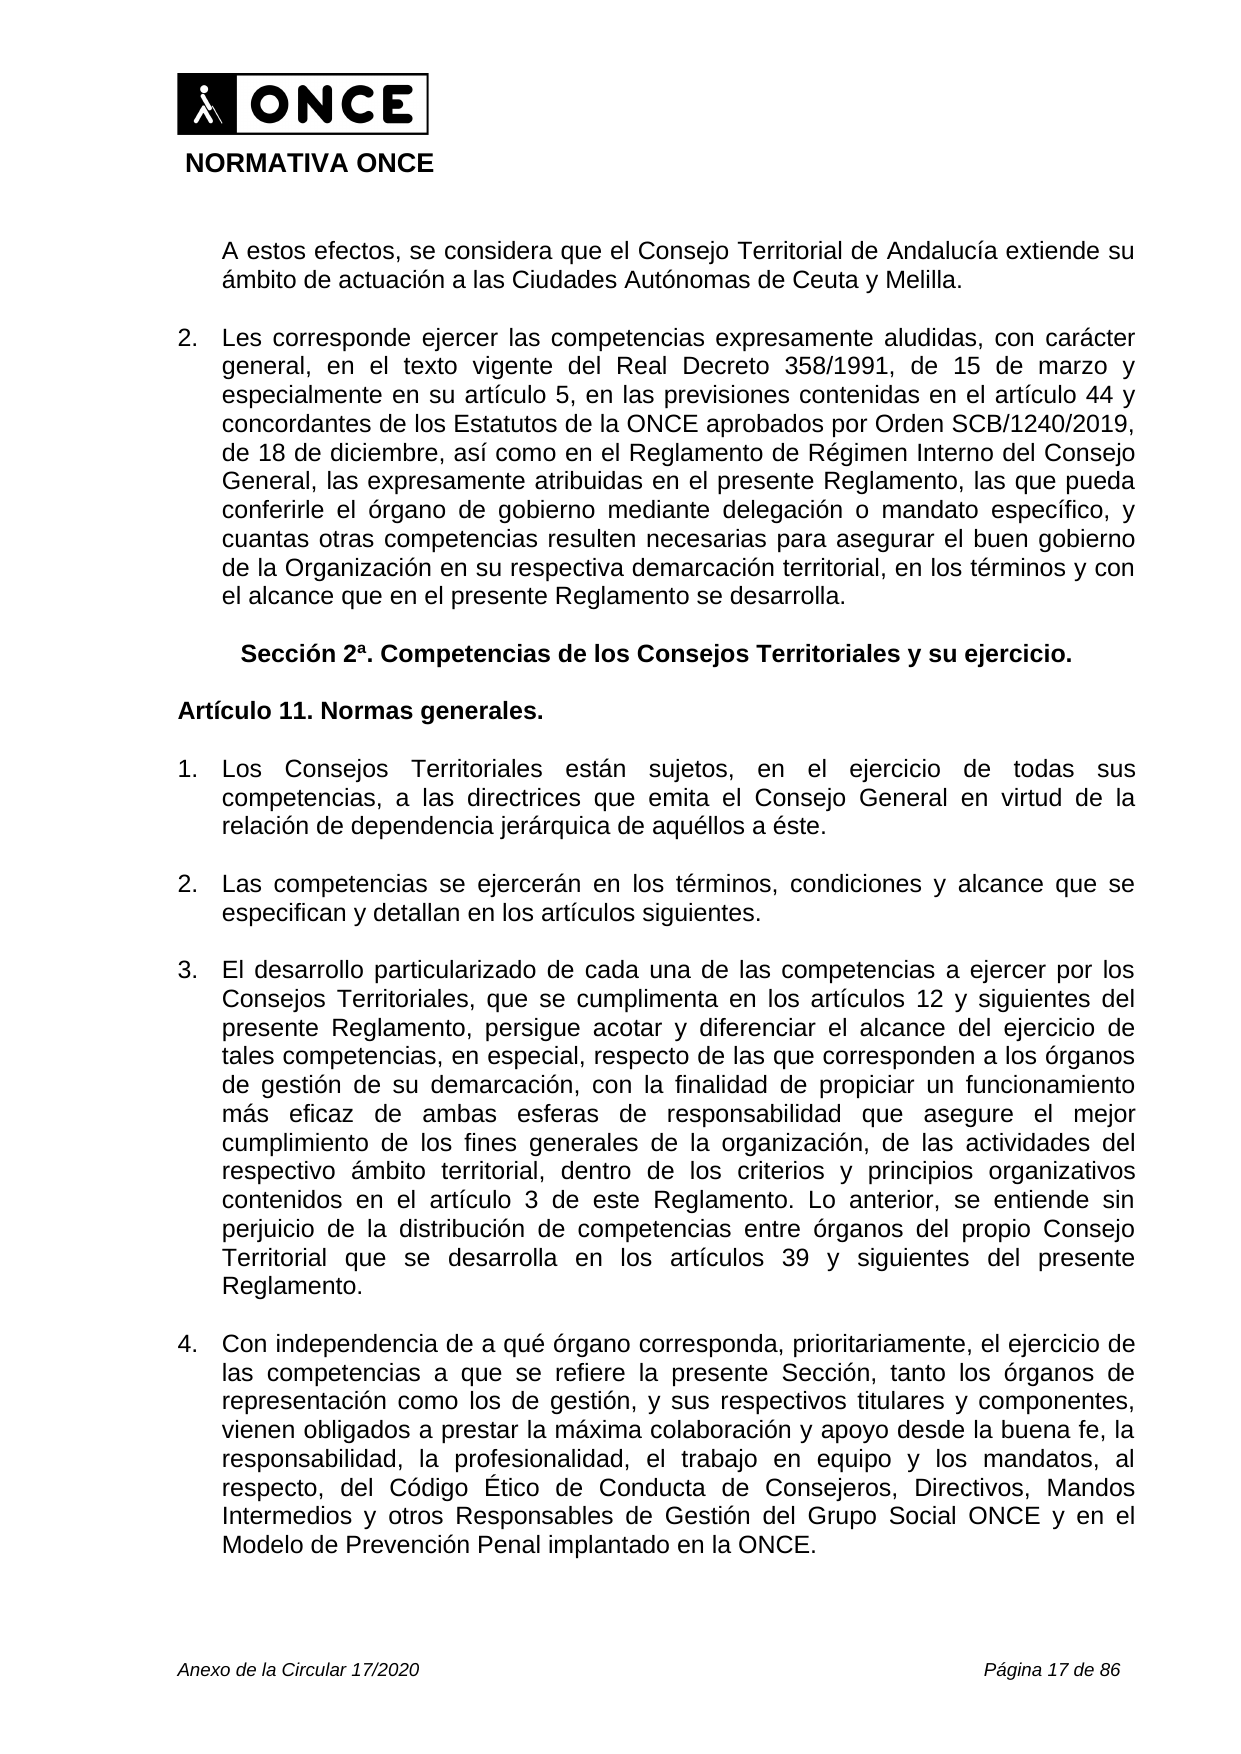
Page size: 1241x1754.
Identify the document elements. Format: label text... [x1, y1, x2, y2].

subtitle Sección 2ª. Competencias de los Consejos Territoriales y su ejercicio. [177, 639, 1137, 667]
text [177, 236, 1137, 294]
text 2. Les corresponde ejercer las competencias expresamente aludidas, con carácter general, en el texto vigente del Real Decreto 358/1991, de 15 de marzo y especialmente en su artículo 5, en las previsiones contenidas en el artículo 44 y concordantes de los Estatutos de la ONCE aprobados por Orden SCB/1240/2019, de 18 de diciembre, así como en el Reglamento de Régimen Interno del Consejo General, las expresamente atribuidas en el presente Reglamento, las que pueda conferirle el órgano de gobierno mediante delegación o mandato específico, y cuantas otras competencias resulten necesarias para asegurar el buen gobierno de la Organización en su respectiva demarcación territorial, en los términos y con el alcance que en el presente Reglamento se desarrolla. [177, 322, 1137, 610]
text Artículo 11. Normas generales. [177, 696, 1137, 725]
text 3. El desarrollo particularizado de cada una de las competencias a ejercer por los Consejos Territoriales, que se cumplimenta en los artículos 12 y siguientes del presente Reglamento, persigue acotar y diferenciar el alcance del ejercicio de tales competencias, en especial, respecto de las que corresponden a los órganos de gestión de su demarcación, con la finalidad de propiciar un funcionamiento más eficaz de ambas esferas de responsabilidad que asegure el mejor cumplimiento de los fines generales de la organización, de las actividades del respectivo ámbito territorial, dentro de los criterios y principios organizativos contenidos en el artículo 3 de este Reglamento. Lo anterior, se entiende sin perjuicio de la distribución de competencias entre órganos del propio Consejo Territorial que se desarrolla en los artículos 39 y siguientes del presente Reglamento. [177, 955, 1137, 1300]
picture [177, 73, 429, 135]
text 1. Los Consejos Territoriales están sujetos, en el ejercicio de todas sus competencias, a las directrices que emita el Consejo General en virtud de la relación de dependencia jerárquica de aquéllos a éste. [177, 754, 1137, 840]
text 2. Las competencias se ejercerán en los términos, condiciones y alcance que se especifican y detallan en los artículos siguientes. [177, 869, 1137, 926]
text 4. Con independencia de a qué órgano corresponda, prioritariamente, el ejercicio de las competencias a que se refiere la presente Sección, tanto los órganos de representación como los de gestión, y sus respectivos titulares y componentes, vienen obligados a prestar la máxima colaboración y apoyo desde la buena fe, la responsabilidad, la profesionalidad, el trabajo en equipo y los mandatos, al respecto, del Código Ético de Conducta de Consejeros, Directivos, Mandos Intermedios y otros Responsables de Gestión del Grupo Social ONCE y en el Modelo de Prevención Penal implantado en la ONCE. [177, 1329, 1137, 1559]
